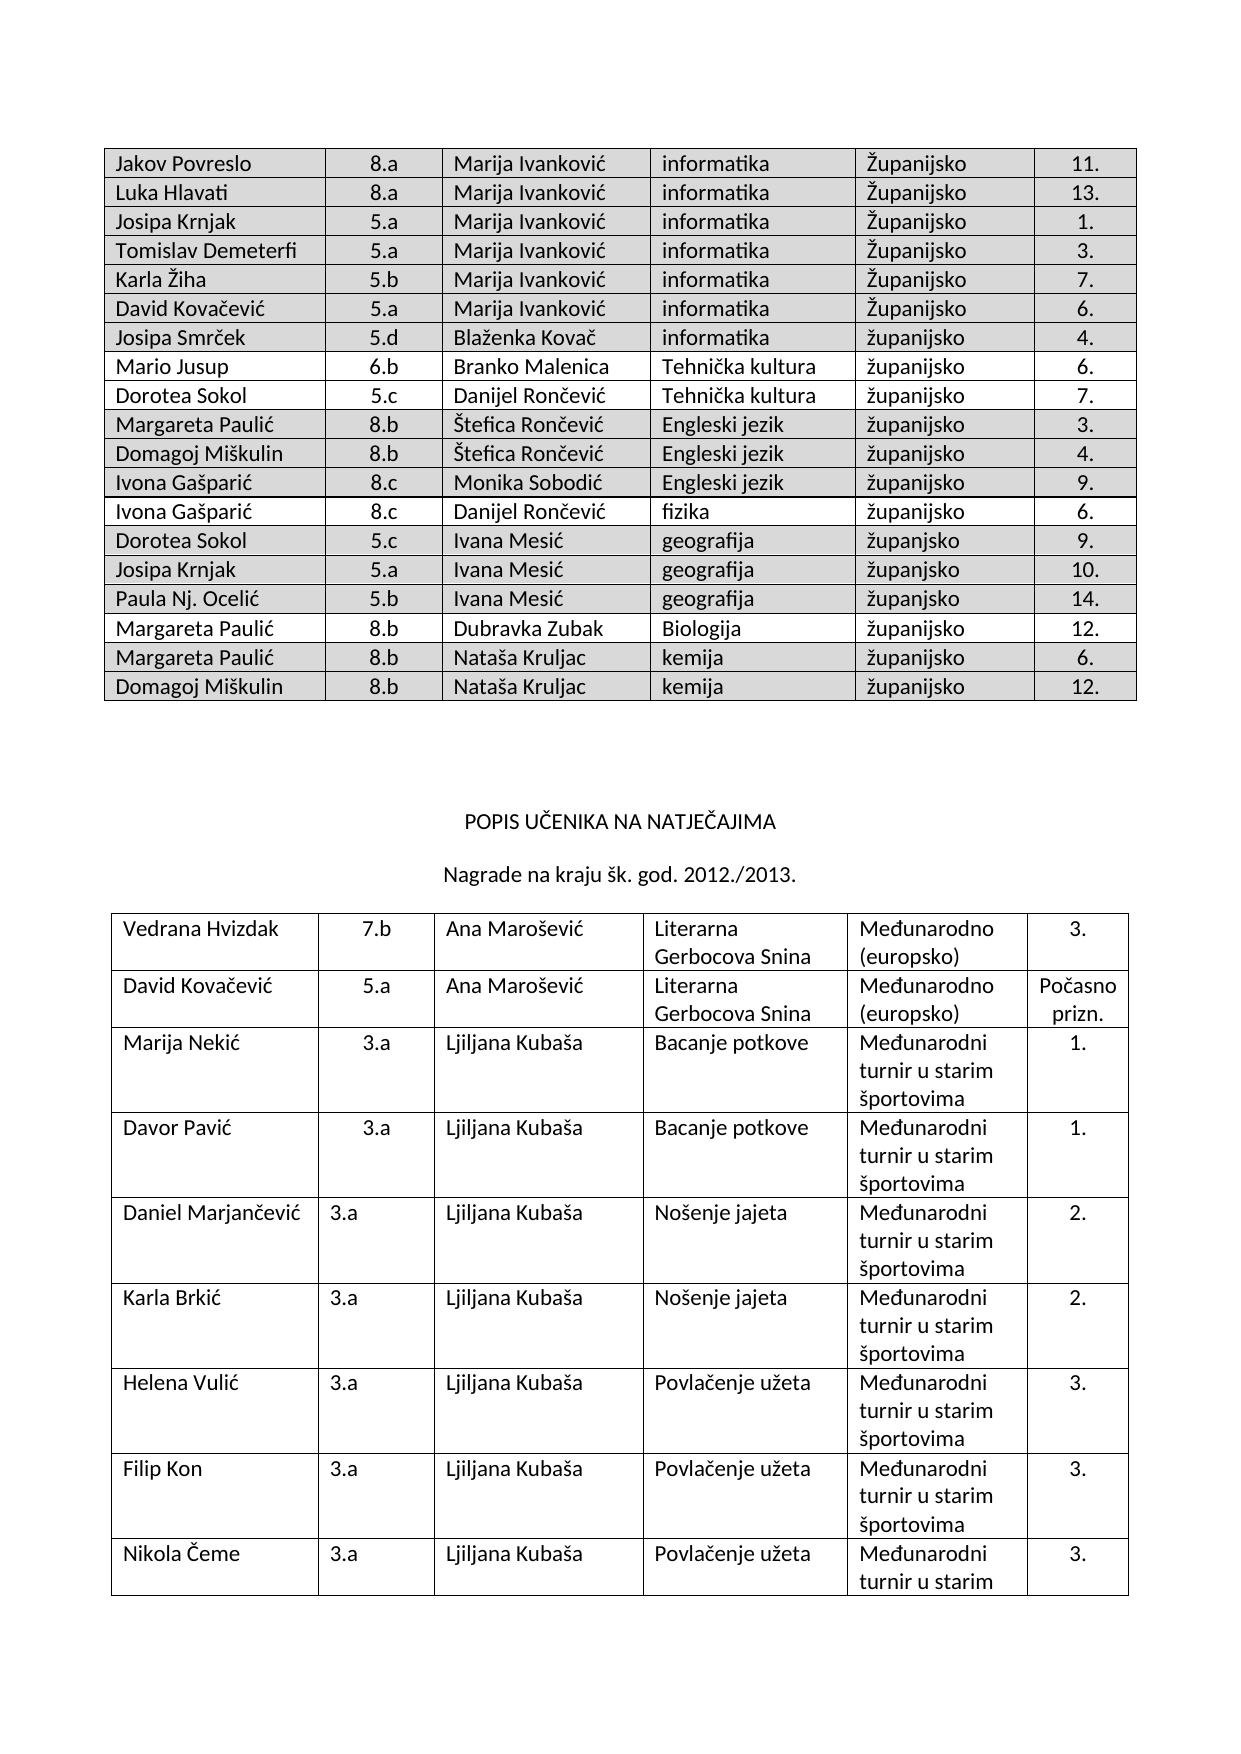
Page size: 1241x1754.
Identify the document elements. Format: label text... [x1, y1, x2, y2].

table_cell Domagoj Miškulin [105, 439, 325, 467]
table_cell Marija Ivanković [443, 265, 650, 293]
text POPIS UČENIKA NA NATJEČAJIMA [148, 807, 1093, 835]
table_cell 8.a [326, 149, 442, 177]
table_cell 5.d [326, 323, 442, 351]
table_cell županijsko [856, 468, 1034, 496]
table_cell kemija [651, 643, 855, 671]
table_cell 3.a [319, 1028, 434, 1112]
table_cell Domagoj Miškulin [105, 672, 325, 700]
table_cell informatika [651, 149, 855, 177]
table_cell 8.b [326, 439, 442, 467]
table_cell Monika Sobodić [443, 468, 650, 496]
table_cell županjsko [856, 585, 1034, 613]
table_cell Međunarodni turnir u starim športovima [848, 1198, 1027, 1282]
table_cell 3.a [319, 1198, 434, 1282]
table_cell Bacanje potkove [644, 1028, 847, 1112]
table_cell 4. [1035, 439, 1136, 467]
table_cell 3. [1035, 236, 1136, 264]
table_cell 8.b [326, 614, 442, 642]
table_cell Međunarodni turnir u starim športovima [848, 1028, 1027, 1112]
table_cell Ivana Mesić [443, 556, 650, 583]
table_cell 8.a [326, 178, 442, 206]
table_header Literarna Gerbocova Snina [644, 914, 847, 970]
table_cell 5.b [326, 265, 442, 293]
table_cell Nikola Čeme [112, 1539, 318, 1595]
table_cell informatika [651, 207, 855, 235]
table_cell Tomislav Demeterfi [105, 236, 325, 264]
table_cell Davor Pavić [112, 1113, 318, 1197]
table_cell 7. [1035, 381, 1136, 409]
table_cell Dorotea Sokol [105, 526, 325, 554]
table_cell Marija Ivanković [443, 149, 650, 177]
table_cell Dorotea Sokol [105, 381, 325, 409]
table_cell 13. [1035, 178, 1136, 206]
table_cell David Kovačević [105, 294, 325, 322]
table_cell županijsko [856, 643, 1034, 671]
table_cell županijsko [856, 381, 1034, 409]
table_cell 8.c [326, 468, 442, 496]
table_header Ana Marošević [435, 914, 643, 970]
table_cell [848, 1539, 1027, 1595]
table_cell 12. [1035, 672, 1136, 700]
table_cell 6. [1035, 294, 1136, 322]
table_cell Danijel Rončević [443, 381, 650, 409]
table_cell Margareta Paulić [105, 643, 325, 671]
table_cell Blaženka Kovač [443, 323, 650, 351]
table_cell Nataša Kruljac [443, 672, 650, 700]
table_cell 8.b [326, 643, 442, 671]
table_cell 5.a [326, 556, 442, 583]
table_cell kemija [651, 672, 855, 700]
table_cell Povlačenje užeta [644, 1369, 847, 1453]
table_cell županijsko [856, 352, 1034, 380]
table_header 7.b [319, 914, 434, 970]
table_cell Filip Kon [112, 1454, 318, 1538]
table_cell informatika [651, 236, 855, 264]
table_cell 3.a [319, 1284, 434, 1367]
text Nagrade na kraju šk. god. 2012./2013. [148, 860, 1093, 888]
table_cell županijsko [856, 498, 1034, 525]
table_cell David Kovačević [112, 971, 318, 1027]
table_cell Međunarodni turnir u starim športovima [848, 1369, 1027, 1453]
table_cell 5.a [326, 207, 442, 235]
table_cell Engleski jezik [651, 439, 855, 467]
table_cell Marija Nekić [112, 1028, 318, 1112]
table_cell Ljiljana Kubaša [435, 1028, 643, 1112]
table_cell Ljiljana Kubaša [435, 1369, 643, 1453]
table_cell informatika [651, 265, 855, 293]
table_cell 3. [1028, 1369, 1128, 1453]
table_cell Literarna Gerbocova Snina [644, 971, 847, 1027]
table_cell 5.a [326, 294, 442, 322]
table_cell 8.b [326, 410, 442, 438]
table_cell Ljiljana Kubaša [435, 1113, 643, 1197]
table_cell županjsko [856, 556, 1034, 583]
table_cell Međunarodni turnir u starim športovima [848, 1284, 1027, 1367]
table_cell Margareta Paulić [105, 410, 325, 438]
table_cell Dubravka Zubak [443, 614, 650, 642]
table_header 3. [1028, 914, 1128, 970]
table_cell 1. [1028, 1028, 1128, 1112]
table_cell 5.a [326, 236, 442, 264]
table_cell Povlačenje užeta [644, 1454, 847, 1538]
table_cell 6. [1035, 352, 1136, 380]
table_cell geografija [651, 556, 855, 583]
table_cell 2. [1028, 1284, 1128, 1367]
table_cell 3. [1035, 410, 1136, 438]
table_cell Ivana Mesić [443, 585, 650, 613]
table_cell Nošenje jajeta [644, 1284, 847, 1367]
table_cell Helena Vulić [112, 1369, 318, 1453]
table_cell Mario Jusup [105, 352, 325, 380]
table_cell 3. [1028, 1454, 1128, 1538]
table_cell 3.a [319, 1454, 434, 1538]
table_cell Josipa Krnjak [105, 556, 325, 583]
table_cell Margareta Paulić [105, 614, 325, 642]
table_cell Paula Nj. Ocelić [105, 585, 325, 613]
table_cell županijsko [856, 410, 1034, 438]
table_cell informatika [651, 294, 855, 322]
table_cell Ljiljana Kubaša [435, 1284, 643, 1367]
table_cell 12. [1035, 614, 1136, 642]
table_cell Županijsko [856, 294, 1034, 322]
table_cell 1. [1028, 1113, 1128, 1197]
table_cell Povlačenje užeta [644, 1539, 847, 1595]
table_cell županijsko [856, 323, 1034, 351]
table_cell 8.c [326, 498, 442, 525]
table_cell 11. [1035, 149, 1136, 177]
table_cell Branko Malenica [443, 352, 650, 380]
table_cell Engleski jezik [651, 468, 855, 496]
table_cell 6. [1035, 643, 1136, 671]
table_cell 3.a [319, 1539, 434, 1595]
table_cell Međunarodni turnir u starim športovima [848, 1454, 1027, 1538]
table_cell Ljiljana Kubaša [435, 1454, 643, 1538]
table_cell 9. [1035, 526, 1136, 554]
table_cell 8.b [326, 672, 442, 700]
table_cell Marija Ivanković [443, 178, 650, 206]
table_cell 9. [1035, 468, 1136, 496]
table_cell Karla Žiha [105, 265, 325, 293]
table_cell geografija [651, 585, 855, 613]
table_cell Engleski jezik [651, 410, 855, 438]
table_header Međunarodno (europsko) [848, 914, 1027, 970]
table_cell Jakov Povreslo [105, 149, 325, 177]
table_cell Danijel Rončević [443, 498, 650, 525]
table_cell županijsko [856, 672, 1034, 700]
table_cell 6.b [326, 352, 442, 380]
table_cell geografija [651, 526, 855, 554]
table_cell Štefica Rončević [443, 410, 650, 438]
table_cell 5.c [326, 526, 442, 554]
table_cell 14. [1035, 585, 1136, 613]
table_cell Tehnička kultura [651, 352, 855, 380]
table_cell 1. [1035, 207, 1136, 235]
table_cell županijsko [856, 614, 1034, 642]
table_cell Josipa Krnjak [105, 207, 325, 235]
table_cell 5.c [326, 381, 442, 409]
table_cell Ljiljana Kubaša [435, 1198, 643, 1282]
table_cell Nošenje jajeta [644, 1198, 847, 1282]
table_cell Nataša Kruljac [443, 643, 650, 671]
table_cell Luka Hlavati [105, 178, 325, 206]
table_cell informatika [651, 323, 855, 351]
table_cell Županijsko [856, 236, 1034, 264]
table_cell Ivana Mesić [443, 526, 650, 554]
table_cell Međunarodni turnir u starim športovima [848, 1113, 1027, 1197]
table_cell Ljiljana Kubaša [435, 1539, 643, 1595]
table_cell 2. [1028, 1198, 1128, 1282]
table_cell Tehnička kultura [651, 381, 855, 409]
table_cell Međunarodno (europsko) [848, 971, 1027, 1027]
table_cell informatika [651, 178, 855, 206]
table_cell Ana Marošević [435, 971, 643, 1027]
table_cell 7. [1035, 265, 1136, 293]
table_cell Marija Ivanković [443, 294, 650, 322]
table_cell Daniel Marjančević [112, 1198, 318, 1282]
table_cell 3. [1028, 1539, 1128, 1595]
table_cell Županijsko [856, 207, 1034, 235]
table_cell Josipa Smrček [105, 323, 325, 351]
table_cell Bacanje potkove [644, 1113, 847, 1197]
table_header Vedrana Hvizdak [112, 914, 318, 970]
table_cell fizika [651, 498, 855, 525]
table_cell 3.a [319, 1113, 434, 1197]
table_cell 6. [1035, 498, 1136, 525]
table_cell 5.b [326, 585, 442, 613]
table_cell Počasno prizn. [1028, 971, 1128, 1027]
table_cell Ivona Gašparić [105, 468, 325, 496]
table_cell 10. [1035, 556, 1136, 583]
table_cell 3.a [319, 1369, 434, 1453]
table_cell županijsko [856, 439, 1034, 467]
table_cell Biologija [651, 614, 855, 642]
table_cell Marija Ivanković [443, 236, 650, 264]
table_cell Karla Brkić [112, 1284, 318, 1367]
table_cell Županijsko [856, 149, 1034, 177]
table_cell Ivona Gašparić [105, 498, 325, 525]
table_cell 4. [1035, 323, 1136, 351]
table_cell 5.a [319, 971, 434, 1027]
table_cell Županijsko [856, 265, 1034, 293]
table_cell županjsko [856, 526, 1034, 554]
table_cell Štefica Rončević [443, 439, 650, 467]
table_cell Marija Ivanković [443, 207, 650, 235]
table_cell Županijsko [856, 178, 1034, 206]
